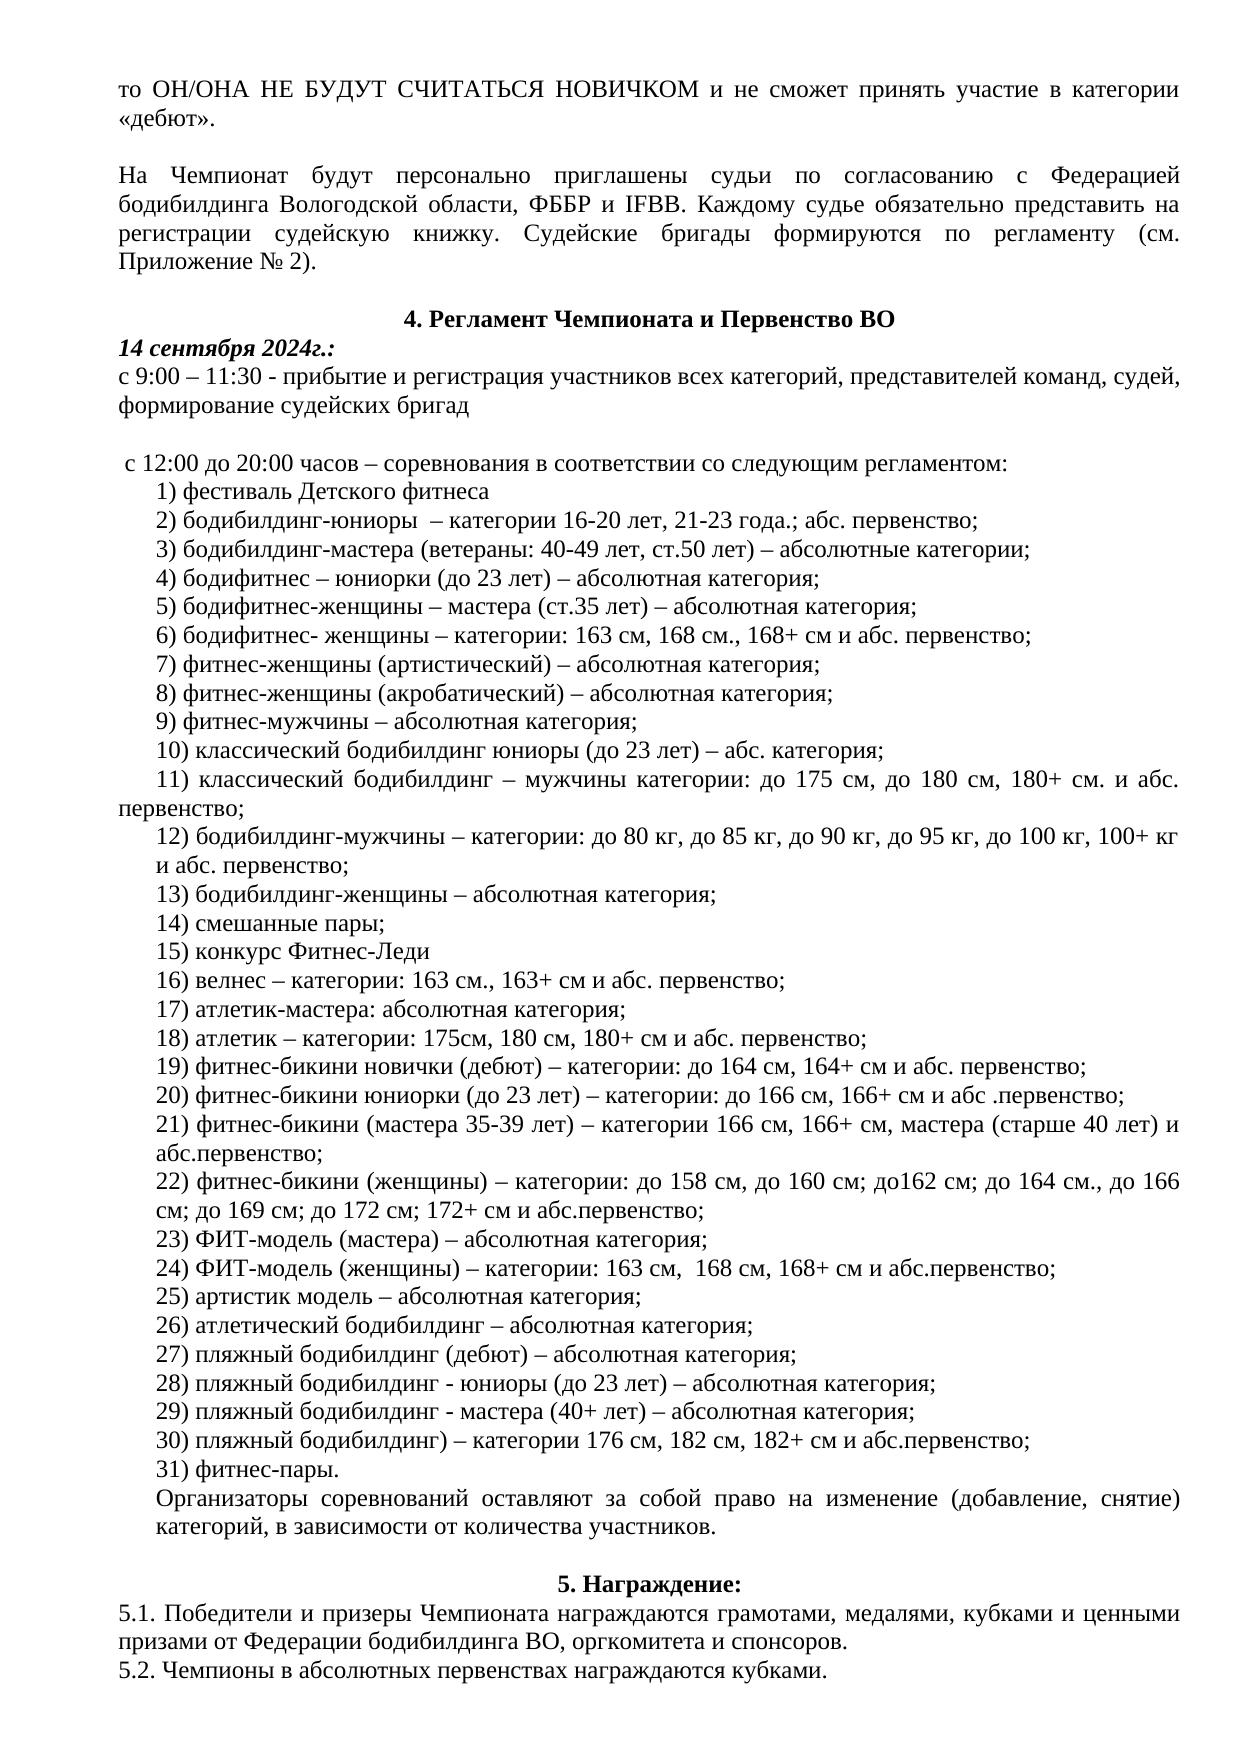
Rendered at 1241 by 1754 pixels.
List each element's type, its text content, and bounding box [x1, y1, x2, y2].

list с 12:00 до 20:00 часов – соревнования в соответствии со следующим регламентом: [118, 448, 1181, 476]
text 13) бодибилдинг-женщины – абсолютная категория; [156, 879, 1181, 908]
text 9) фитнес-мужчины – абсолютная категория; [156, 706, 1181, 735]
text 12) бодибилдинг-мужчины – категории: до 80 кг, до 85 кг, до 90 кг, до 95 кг, до 100 кг, 100+ кг и абс. первенство; [156, 821, 1181, 879]
text 26) атлетический бодибилдинг – абсолютная категория; [156, 1310, 1181, 1339]
text 21) фитнес-бикини (мастера 35-39 лет) – категории 166 см, 166+ см, мастера (старше 40 лет) и абс.первенство; [156, 1109, 1181, 1166]
text 16) велнес – категории: 163 см., 163+ см и абс. первенство; [156, 965, 1181, 994]
text 2) бодибилдинг-юниоры – категории 16-20 лет, 21-23 года.; абс. первенство; [156, 505, 1181, 534]
text 19) фитнес-бикини новички (дебют) – категории: до 164 см, 164+ см и абс. первенство; [156, 1051, 1181, 1080]
text 30) пляжный бодибилдинг) – категории 176 см, 182 см, 182+ см и абс.первенство; [156, 1425, 1181, 1454]
text 5.2. Чемпионы в абсолютных первенствах награждаются кубками. [118, 1655, 1181, 1684]
text 23) ФИТ-модель (мастера) – абсолютная категория; [156, 1224, 1181, 1253]
text 24) ФИТ-модель (женщины) – категории: 163 см, 168 см, 168+ см и абс.первенство; [156, 1253, 1181, 1281]
text 20) фитнес-бикини юниорки (до 23 лет) – категории: до 166 см, 166+ см и абс .первенство; [156, 1080, 1181, 1109]
text 3) бодибилдинг-мастера (ветераны: 40-49 лет, ст.50 лет) – абсолютные категории; [156, 534, 1181, 563]
text 10) классический бодибилдинг юниоры (до 23 лет) – абс. категория; [156, 735, 1181, 764]
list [118, 74, 1181, 131]
text 11) классический бодибилдинг – мужчины категории: до 175 см, до 180 см, 180+ см. и абс. первенство; [118, 764, 1181, 821]
text 6) бодифитнес- женщины – категории: 163 см, 168 см., 168+ см и абс. первенство; [156, 620, 1181, 649]
text 4. Регламент Чемпионата и Первенство ВО [118, 304, 1181, 333]
text 5. Награждение: [118, 1569, 1181, 1598]
text 5.1. Победители и призеры Чемпионата награждаются грамотами, медалями, кубками и ценными призами от Федерации бодибилдинга ВО, оргкомитета и спонсоров. [118, 1598, 1181, 1655]
text с 9:00 – 11:30 - прибытие и регистрация участников всех категорий, представителей команд, судей, формирование судейских бригад [118, 361, 1181, 419]
text 17) атлетик-мастера: абсолютная категория; [156, 994, 1181, 1023]
text 8) фитнес-женщины (акробатический) – абсолютная категория; [156, 678, 1181, 706]
text 28) пляжный бодибилдинг - юниоры (до 23 лет) – абсолютная категория; [156, 1368, 1181, 1396]
text На Чемпионат будут персонально приглашены судьи по согласованию с Федерацией бодибилдинга Вологодской области, ФББР и IFBB. Каждому судье обязательно представить на регистрации судейскую книжку. Судейские бригады формируются по регламенту (см. Приложение № 2). [118, 160, 1181, 275]
text 18) атлетик – категории: 175см, 180 см, 180+ см и абс. первенство; [156, 1023, 1181, 1051]
text 14 сентября 2024г.: [118, 333, 1181, 361]
text 14) смешанные пары; [156, 908, 1181, 936]
text 27) пляжный бодибилдинг (дебют) – абсолютная категория; [156, 1339, 1181, 1368]
text 1) фестиваль Детского фитнеса [156, 476, 1181, 505]
text 15) конкурс Фитнес-Леди [156, 936, 1181, 965]
text Организаторы соревнований оставляют за собой право на изменение (добавление, снятие) категорий, в зависимости от количества участников. [156, 1483, 1181, 1540]
text 5) бодифитнес-женщины – мастера (ст.35 лет) – абсолютная категория; [156, 591, 1181, 620]
text 25) артистик модель – абсолютная категория; [156, 1281, 1181, 1310]
text 31) фитнес-пары. [156, 1454, 1181, 1483]
text 22) фитнес-бикини (женщины) – категории: до 158 см, до 160 см; до162 см; до 164 см., до 166 см; до 169 см; до 172 см; 172+ см и абс.первенство; [156, 1166, 1181, 1224]
text 4) бодифитнес – юниорки (до 23 лет) – абсолютная категория; [156, 563, 1181, 591]
text 7) фитнес-женщины (артистический) – абсолютная категория; [156, 649, 1181, 678]
text 29) пляжный бодибилдинг - мастера (40+ лет) – абсолютная категория; [156, 1396, 1181, 1425]
